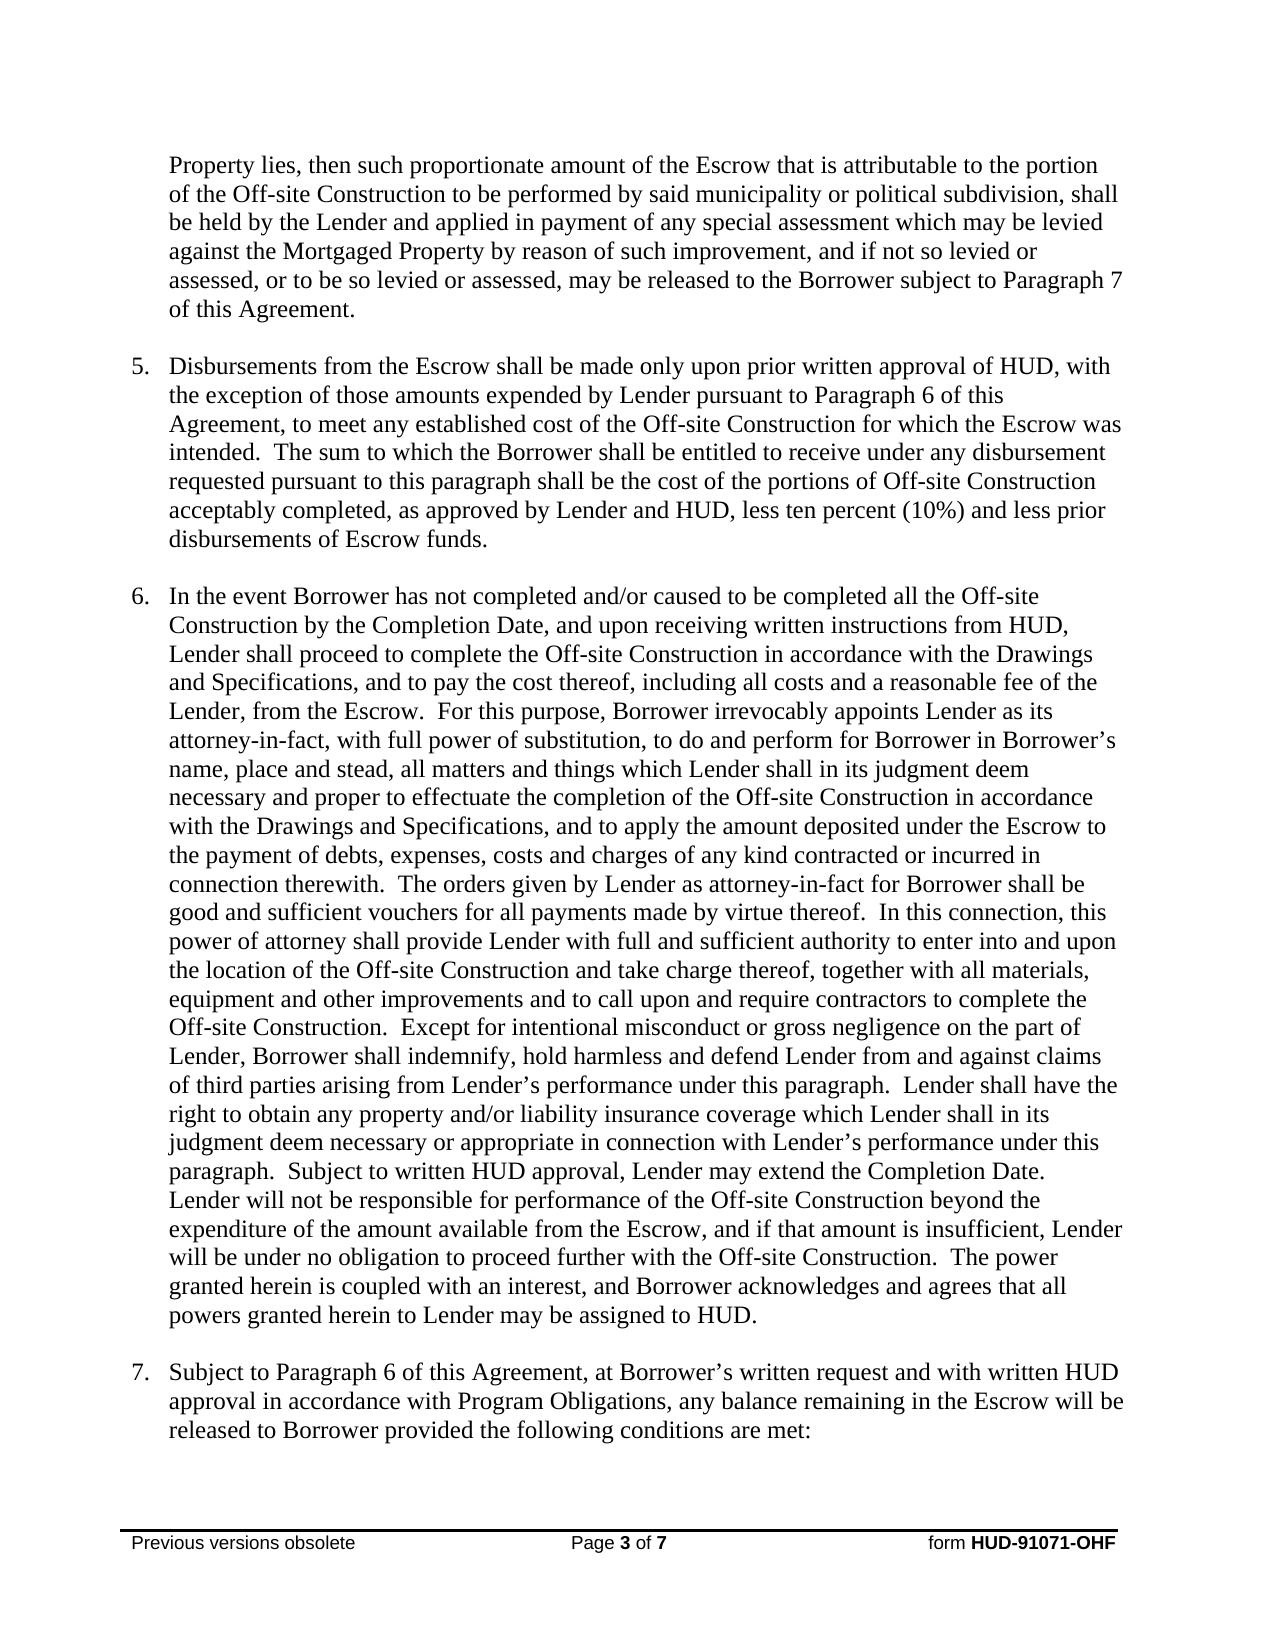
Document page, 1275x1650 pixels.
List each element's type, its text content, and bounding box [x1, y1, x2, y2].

list In the event Borrower has not completed and/or caused to be completed all the Off-site Construction by the Completion Date, and upon receiving written instructions from HUD, Lender shall proceed to complete the Off-site Construction in accordance with the Drawings and Specifications, and to pay the cost thereof, including all costs and a reasonable fee of the Lender, from the Escrow. For this purpose, Borrower irrevocably appoints Lender as its attorney-in-fact, with full power of substitution, to do and perform for Borrower in Borrower’s name, place and stead, all matters and things which Lender shall in its judgment deem necessary and proper to effectuate the completion of the Off-site Construction in accordance with the Drawings and Specifications, and to apply the amount deposited under the Escrow to the payment of debts, expenses, costs and charges of any kind contracted or incurred in connection therewith. The orders given by Lender as attorney-in-fact for Borrower shall be good and sufficient vouchers for all payments made by virtue thereof. In this connection, this power of attorney shall provide Lender with full and sufficient authority to enter into and upon the location of the Off-site Construction and take charge thereof, together with all materials, equipment and other improvements and to call upon and require contractors to complete the Off-site Construction. Except for intentional misconduct or gross negligence on the part of Lender, Borrower shall indemnify, hold harmless and defend Lender from and against claims of third parties arising from Lender’s performance under this paragraph. Lender shall have the right to obtain any property and/or liability insurance coverage which Lender shall in its judgment deem necessary or appropriate in connection with Lender’s performance under this paragraph. Subject to written HUD approval, Lender may extend the Completion Date. Lender will not be responsible for performance of the Off-site Construction beyond the expenditure of the amount available from the Escrow, and if that amount is insufficient, Lender will be under no obligation to proceed further with the Off-site Construction. The power granted herein is coupled with an interest, and Borrower acknowledges and agrees that all powers granted herein to Lender may be assigned to HUD. [131, 581, 1125, 1329]
list Subject to Paragraph 6 of this Agreement, at Borrower’s written request and with written HUD approval in accordance with Program Obligations, any balance remaining in the Escrow will be released to Borrower provided the following conditions are met: [131, 1357, 1125, 1444]
list Disbursements from the Escrow shall be made only upon prior written approval of HUD, with the exception of those amounts expended by Lender pursuant to Paragraph 6 of this Agreement, to meet any established cost of the Off-site Construction for which the Escrow was intended. The sum to which the Borrower shall be entitled to receive under any disbursement requested pursuant to this paragraph shall be the cost of the portions of Off-site Construction acceptably completed, as approved by Lender and HUD, less ten percent (10%) and less prior disbursements of Escrow funds. [131, 351, 1125, 552]
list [131, 150, 1125, 322]
